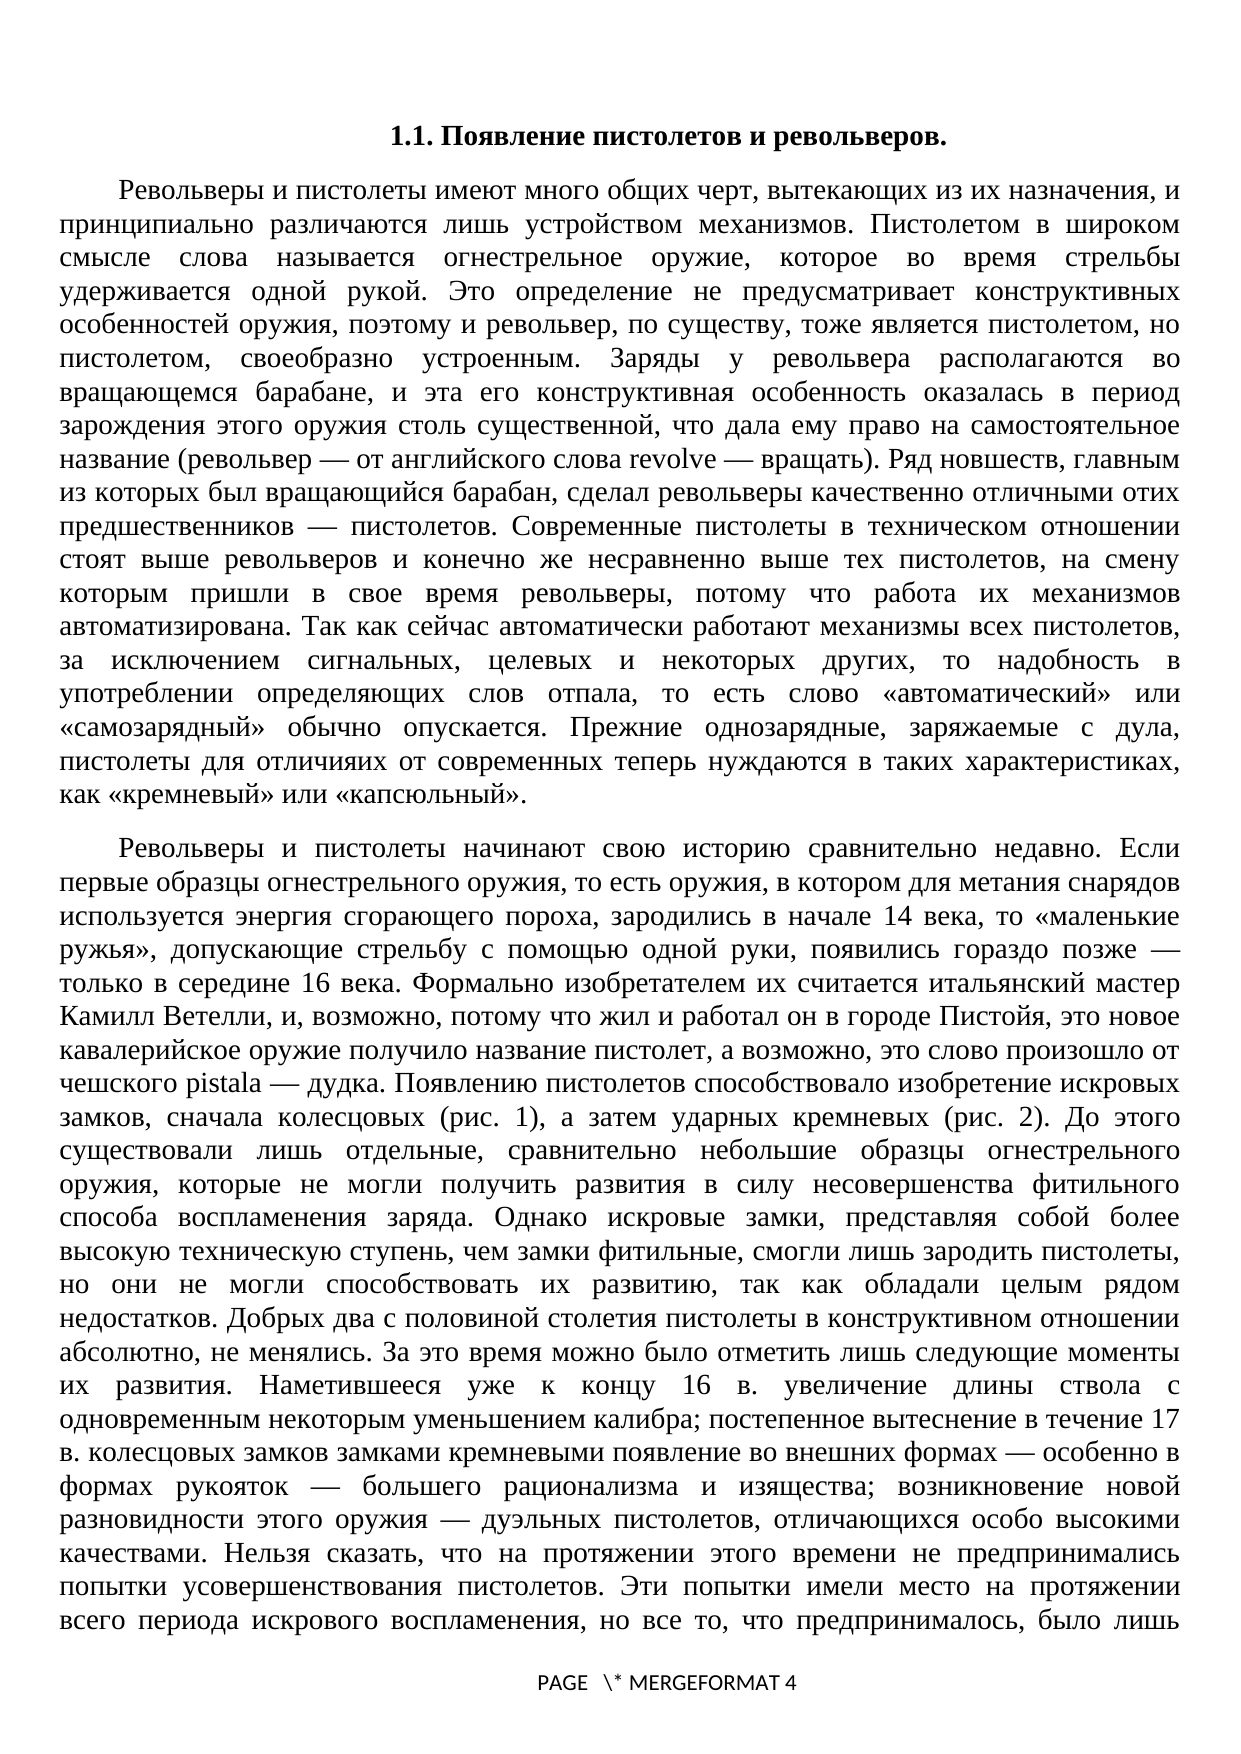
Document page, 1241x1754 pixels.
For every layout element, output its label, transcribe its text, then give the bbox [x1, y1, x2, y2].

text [59, 831, 1181, 1636]
text Револьверы и пистолеты имеют много общих черт, вытекающих из их назначения, и принципиально различаются лишь устройством механизмов. Пистолетом в широком смысле слова называется огнестрельное оружие, которое во время стрельбы удерживается одной рукой. Это определение не предусматривает конструктивных особенностей оружия, поэтому и револьвер, по существу, тоже является пистолетом, но пистолетом, своеобразно устроенным. Заряды у револьвера располагаются во вращающемся барабане, и эта его конструктивная особенность оказалась в период зарождения этого оружия столь существенной, что дала ему право на самостоятельное название (револьвер — от английского слова revolve — вращать). Ряд новшеств, главным из которых был вращающийся барабан, сделал револьверы качественно отличными отих предшественников — пистолетов. Современные пистолеты в техническом отношении стоят выше револьверов и конечно же несравненно выше тех пистолетов, на смену которым пришли в свое время револьверы, потому что работа их механизмов автоматизирована. Так как сейчас автоматически работают механизмы всех пистолетов, за исключением сигнальных, целевых и некоторых других, то надобность в употреблении определяющих слов отпала, то есть слово «автоматический» или «самозарядный» обычно опускается. Прежние однозарядные, заряжаемые с дула, пистолеты для отличияих от современных теперь нуждаются в таких характеристиках, как «кремневый» или «капсюльный». [59, 172, 1181, 810]
list 1.1. Появление пистолетов и револьверов. [97, 118, 1181, 152]
